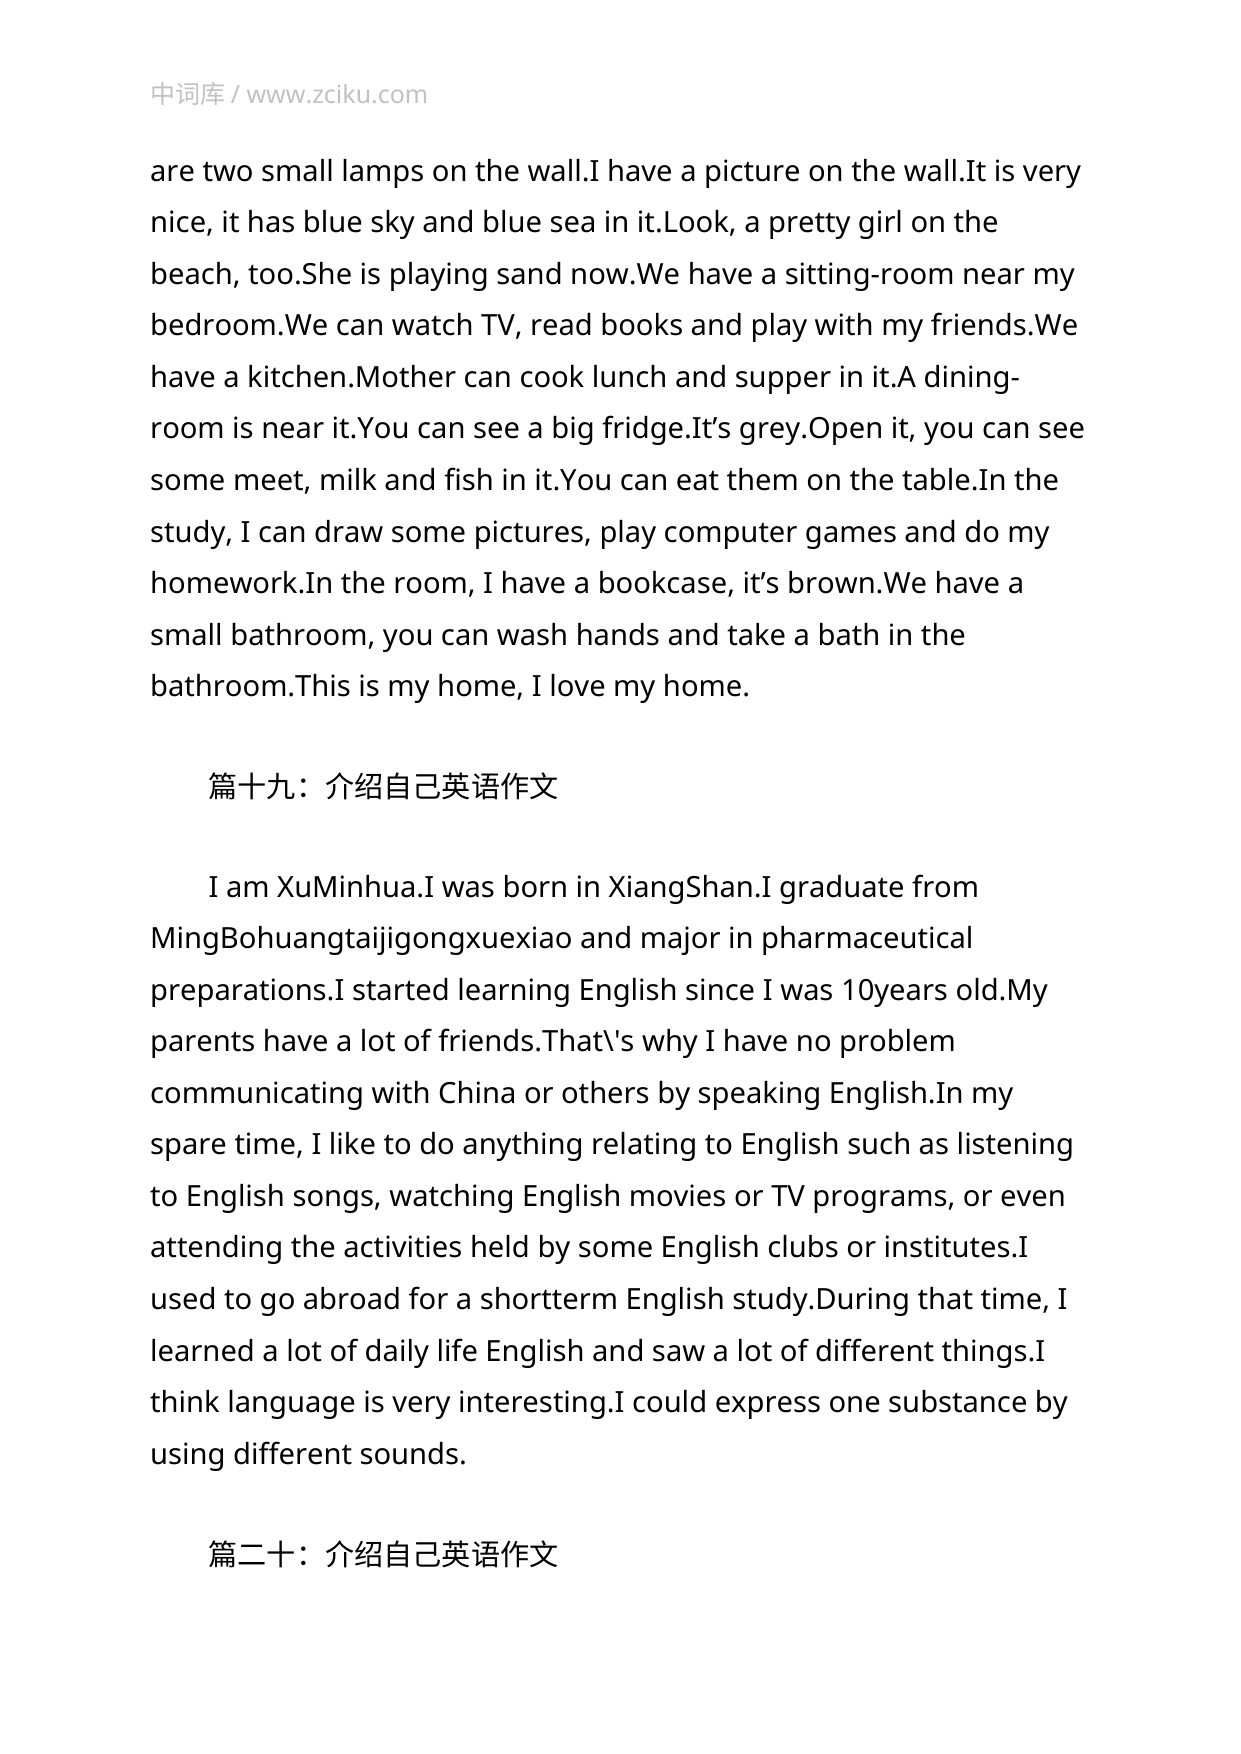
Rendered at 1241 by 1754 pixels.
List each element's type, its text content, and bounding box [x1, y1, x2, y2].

text 篇二十：介绍自己英语作文 [150, 1531, 1090, 1574]
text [150, 150, 1090, 705]
text I am XuMinhua.I was born in XiangShan.I graduate from MingBohuangtaijigongxuexiao and major in pharmaceutical preparations.I started learning English since I was 10years old.My parents have a lot of friends.That\'s why I have no problem communicating with China or others by speaking English.In my spare time, I like to do anything relating to English such as listening to English songs, watching English movies or TV programs, or even attending the activities held by some English clubs or institutes.I used to go abroad for a shortterm English study.During that time, I learned a lot of daily life English and saw a lot of different things.I think language is very interesting.I could express one substance by using different sounds. [150, 866, 1090, 1473]
text 篇十九：介绍自己英语作文 [150, 764, 1090, 806]
